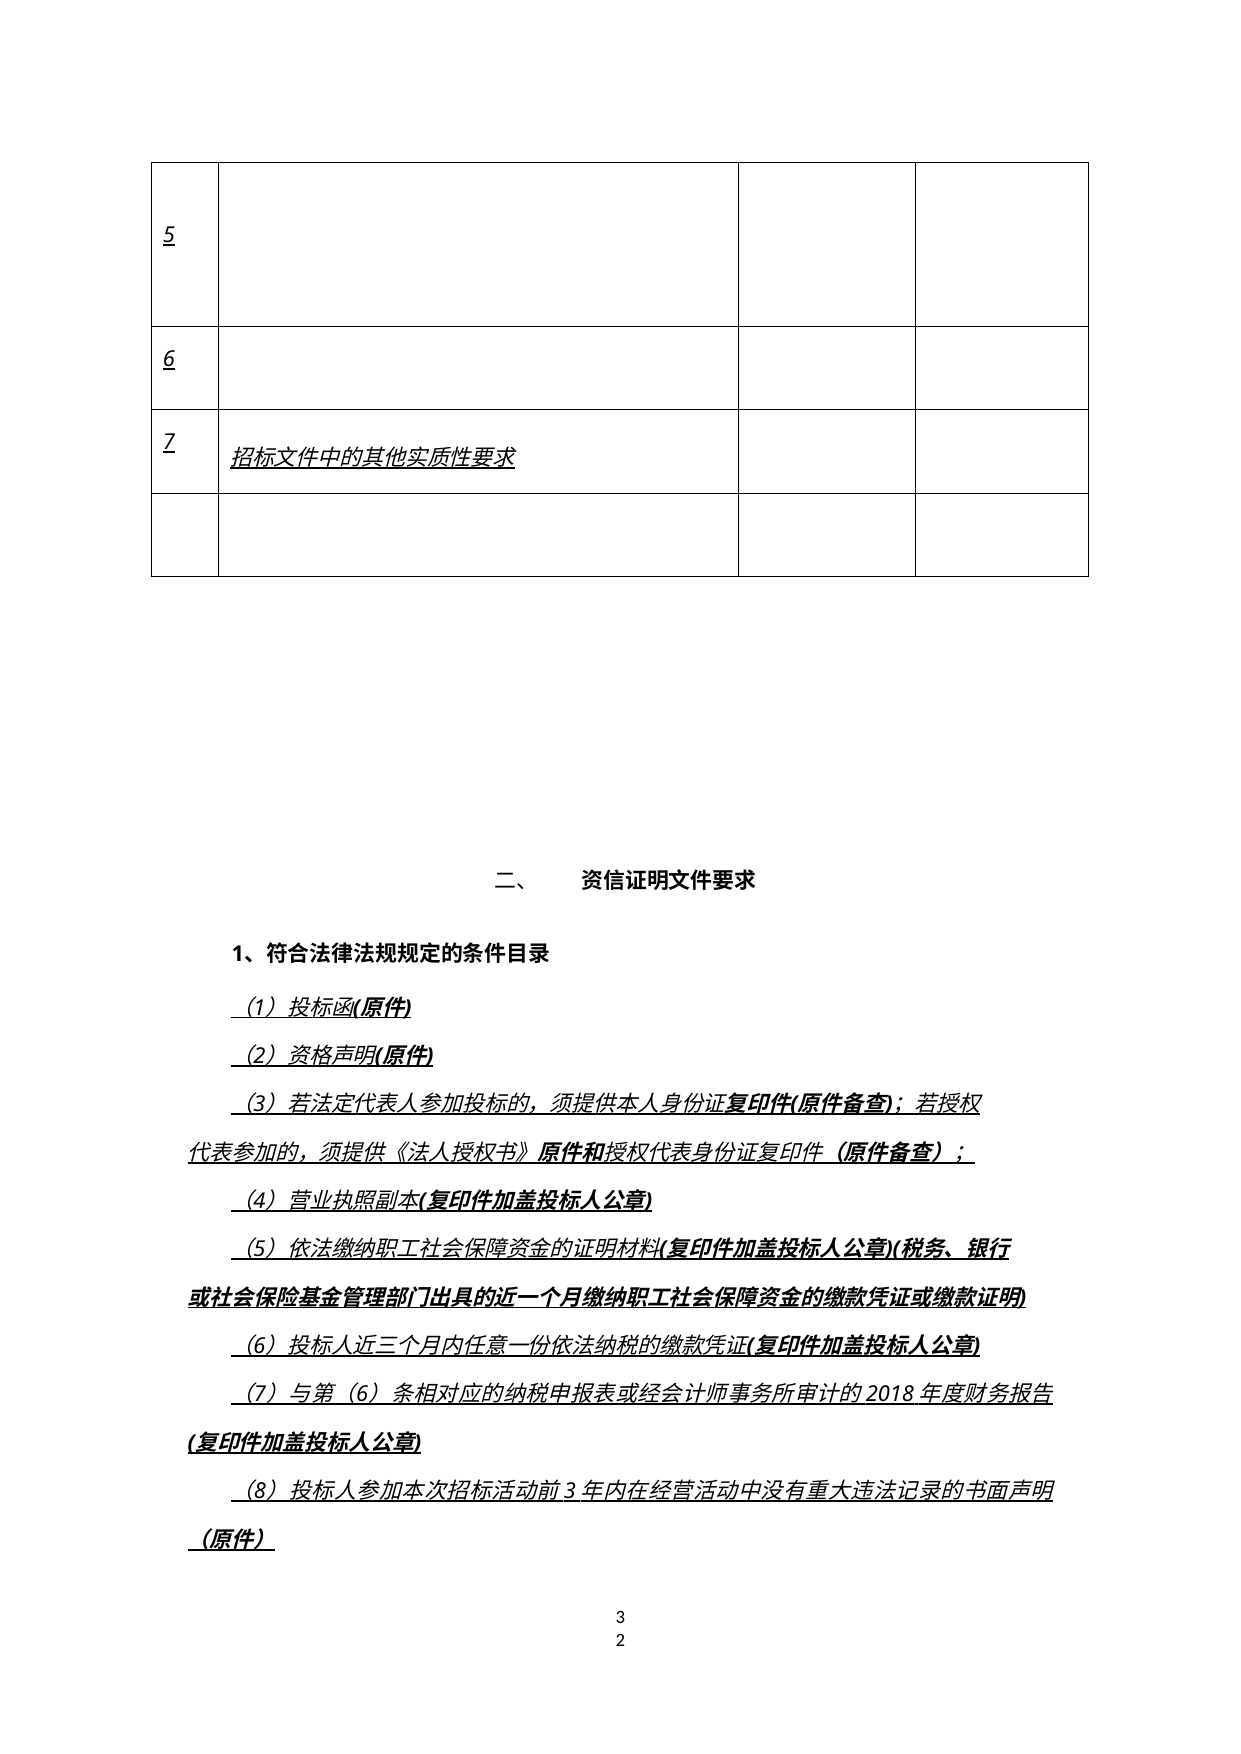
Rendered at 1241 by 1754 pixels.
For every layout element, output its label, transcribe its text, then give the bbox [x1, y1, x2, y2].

text 或社会保险基金管理部门出具的近一个月缴纳职工社会保障资金的缴款凭证或缴款证明) [187, 1279, 1053, 1312]
text （8）投标人参加本次招标活动前3年内在经营活动中没有重大违法记录的书面声明（原件） [187, 1473, 1053, 1554]
table_cell [739, 163, 915, 326]
list 资信证明文件要求 [494, 863, 1053, 896]
table_cell [152, 494, 218, 576]
table_cell 7 [152, 410, 218, 493]
table_cell 5 [152, 163, 218, 326]
table_cell [916, 410, 1088, 493]
table_cell [739, 494, 915, 576]
text （4）营业执照副本(复印件加盖投标人公章) [187, 1183, 1053, 1215]
table_cell [739, 410, 915, 493]
table_cell [916, 163, 1088, 326]
text 代表参加的，须提供《法人授权书》原件和授权代表身份证复印件（原件备查）； [187, 1134, 1020, 1167]
text （2）资格声明(原件) [187, 1038, 1020, 1070]
text （7）与第（6）条相对应的纳税申报表或经会计师事务所审计的2018年度财务报告(复印件加盖投标人公章) [187, 1376, 1053, 1457]
table_cell [739, 327, 915, 409]
text （5）依法缴纳职工社会保障资金的证明材料(复印件加盖投标人公章)(税务、银行 [187, 1231, 1053, 1263]
table_cell [916, 494, 1088, 576]
table_cell [219, 494, 738, 576]
text （1）投标函(原件) [187, 989, 1053, 1022]
text 1、符合法律法规规定的条件目录 [187, 936, 1053, 968]
table_cell 招标文件中的其他实质性要求 [219, 410, 738, 493]
text （6）投标人近三个月内任意一份依法纳税的缴款凭证(复印件加盖投标人公章) [187, 1328, 1053, 1360]
table_cell 6 [152, 327, 218, 409]
table_cell [916, 327, 1088, 409]
text （3）若法定代表人参加投标的，须提供本人身份证复印件(原件备查)；若授权 [187, 1086, 1020, 1118]
table_cell [219, 327, 738, 409]
table_cell [219, 163, 738, 326]
